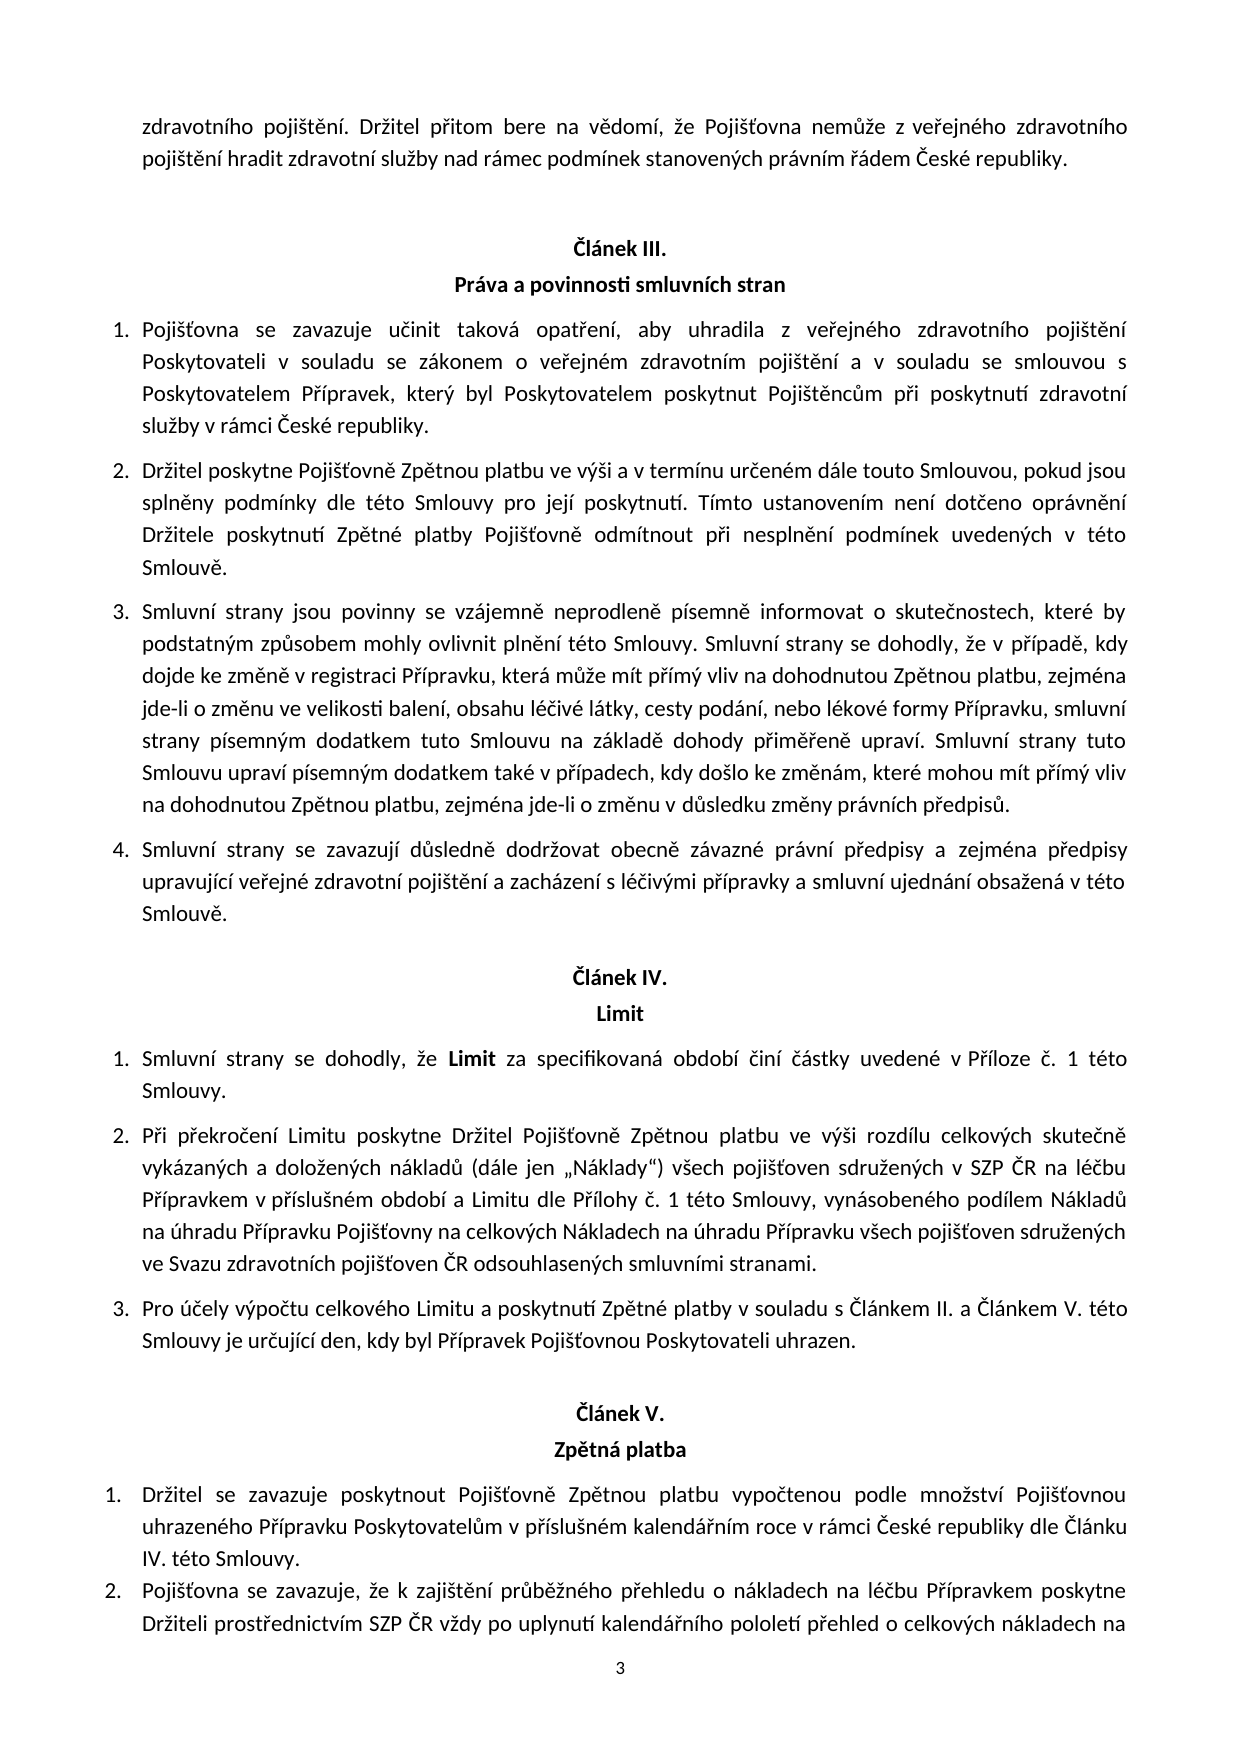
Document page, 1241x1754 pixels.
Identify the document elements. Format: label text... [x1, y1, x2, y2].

text 3. Pro účely výpočtu celkového Limitu a poskytnutí Zpětné platby v souladu s Článkem II. a Článkem V. této Smlouvy je určující den, kdy byl Přípravek Pojišťovnou Poskytovateli uhrazen. [112, 1294, 1128, 1354]
text Článek IV. [112, 963, 1128, 991]
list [104, 1577, 1128, 1637]
text Článek V. [112, 1399, 1128, 1427]
text Zpětná platba [112, 1435, 1128, 1463]
text 4. Smluvní strany se zavazují důsledně dodržovat obecně závazné právní předpisy a zejména předpisy upravující veřejné zdravotní pojištění a zacházení s léčivými přípravky a smluvní ujednání obsažená v této Smlouvě. [112, 835, 1128, 955]
text 1. Pojišťovna se zavazuje učinit taková opatření, aby uhradila z veřejného zdravotního pojištění Poskytovateli v souladu se zákonem o veřejném zdravotním pojištění a v souladu se smlouvou s Poskytovatelem Přípravek, který byl Poskytovatelem poskytnut Pojištěncům při poskytnutí zdravotní služby v rámci České republiky. [112, 315, 1128, 439]
text 2. Při překročení Limitu poskytne Držitel Pojišťovně Zpětnou platbu ve výši rozdílu celkových skutečně vykázaných a doložených nákladů (dále jen „Náklady“) všech pojišťoven sdružených v SZP ČR na léčbu Přípravkem v příslušném období a Limitu dle Přílohy č. 1 této Smlouvy, vynásobeného podílem Nákladů na úhradu Přípravku Pojišťovny na celkových Nákladech na úhradu Přípravku všech pojišťoven sdružených ve Svazu zdravotních pojišťoven ČR odsouhlasených smluvními stranami. [112, 1121, 1128, 1277]
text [142, 112, 1128, 172]
text Článek III. [112, 234, 1128, 262]
text 3. Smluvní strany jsou povinny se vzájemně neprodleně písemně informovat o skutečnostech, které by podstatným způsobem mohly ovlivnit plnění této Smlouvy. Smluvní strany se dohodly, že v případě, kdy dojde ke změně v registraci Přípravku, která může mít přímý vliv na dohodnutou Zpětnou platbu, zejména jde-li o změnu ve velikosti balení, obsahu léčivé látky, cesty podání, nebo lékové formy Přípravku, smluvní strany písemným dodatkem tuto Smlouvu na základě dohody přiměřeně upraví. Smluvní strany tuto Smlouvu upraví písemným dodatkem také v případech, kdy došlo ke změnám, které mohou mít přímý vliv na dohodnutou Zpětnou platbu, zejména jde-li o změnu v důsledku změny právních předpisů. [112, 597, 1128, 818]
list Držitel se zavazuje poskytnout Pojišťovně Zpětnou platbu vypočtenou podle množství Pojišťovnou uhrazeného Přípravku Poskytovatelům v příslušném kalendářním roce v rámci České republiky dle Článku IV. této Smlouvy. [104, 1480, 1128, 1572]
text 2. Držitel poskytne Pojišťovně Zpětnou platbu ve výši a v termínu určeném dále touto Smlouvou, pokud jsou splněny podmínky dle této Smlouvy pro její poskytnutí. Tímto ustanovením není dotčeno oprávnění Držitele poskytnutí Zpětné platby Pojišťovně odmítnout při nesplnění podmínek uvedených v této Smlouvě. [112, 456, 1128, 581]
text 1. Smluvní strany se dohodly, že Limit za specifikovaná období činí částky uvedené v Příloze č. 1 této Smlouvy. [112, 1044, 1128, 1104]
text Limit [112, 999, 1128, 1027]
text Práva a povinnosti smluvních stran [112, 270, 1128, 298]
